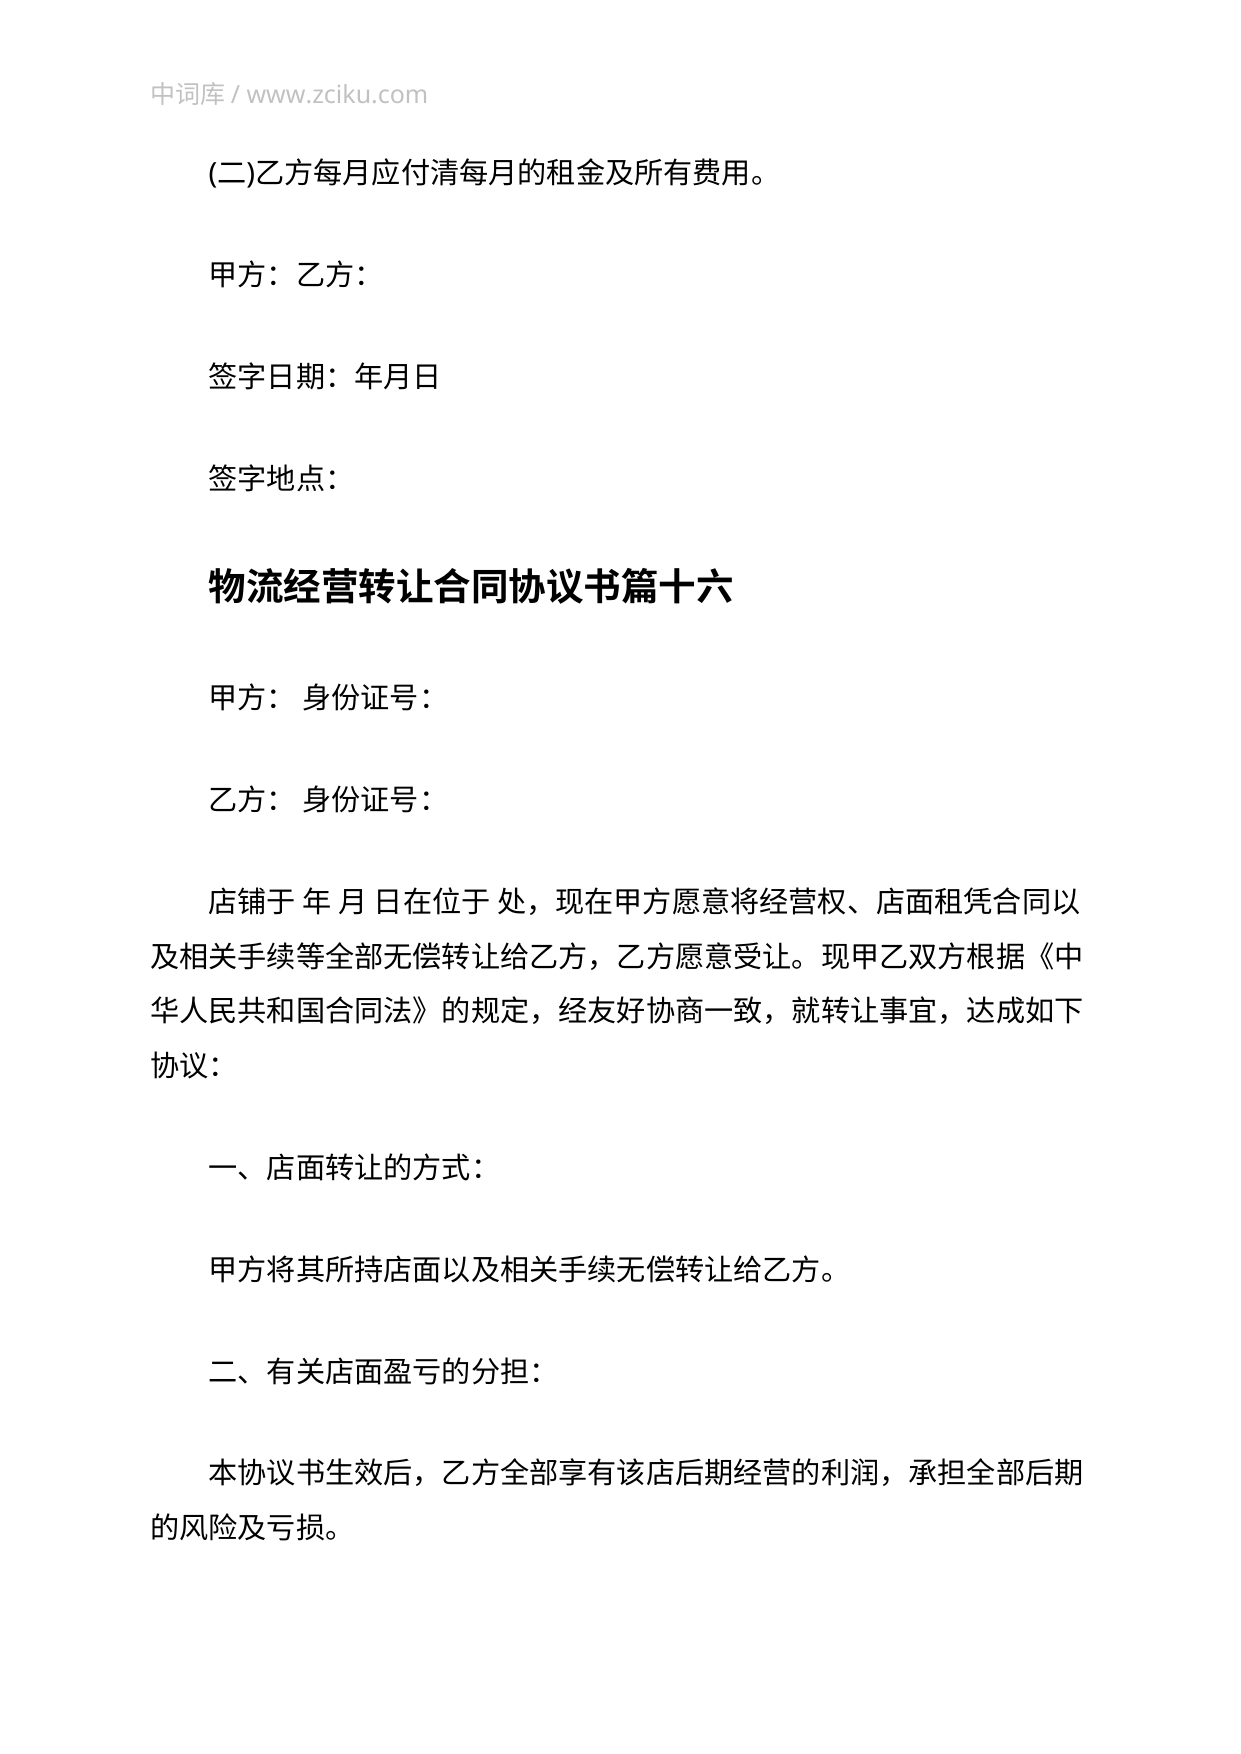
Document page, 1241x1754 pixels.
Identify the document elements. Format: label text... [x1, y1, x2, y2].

text 甲方将其所持店面以及相关手续无偿转让给乙方。 [150, 1246, 1090, 1289]
text 一、店面转让的方式： [150, 1145, 1090, 1187]
text 乙方： 身份证号： [150, 776, 1090, 819]
text 本协议书生效后，乙方全部享有该店后期经营的利润，承担全部后期的风险及亏损。 [150, 1450, 1090, 1547]
text 签字地点： [150, 456, 1090, 498]
text 甲方： 身份证号： [150, 675, 1090, 717]
text (二)乙方每月应付清每月的租金及所有费用。 [150, 150, 1090, 192]
text 甲方：乙方： [150, 252, 1090, 294]
text 店铺于 年 月 日在位于 处，现在甲方愿意将经营权、店面租凭合同以及相关手续等全部无偿转让给乙方，乙方愿意受让。现甲乙双方根据《中华人民共和国合同法》的规定，经友好协商一致，就转让事宜，达成如下协议： [150, 878, 1090, 1085]
text 物流经营转让合同协议书篇十六 [150, 557, 1090, 612]
text 二、有关店面盈亏的分担： [150, 1348, 1090, 1391]
text 签字日期：年月日 [150, 354, 1090, 396]
